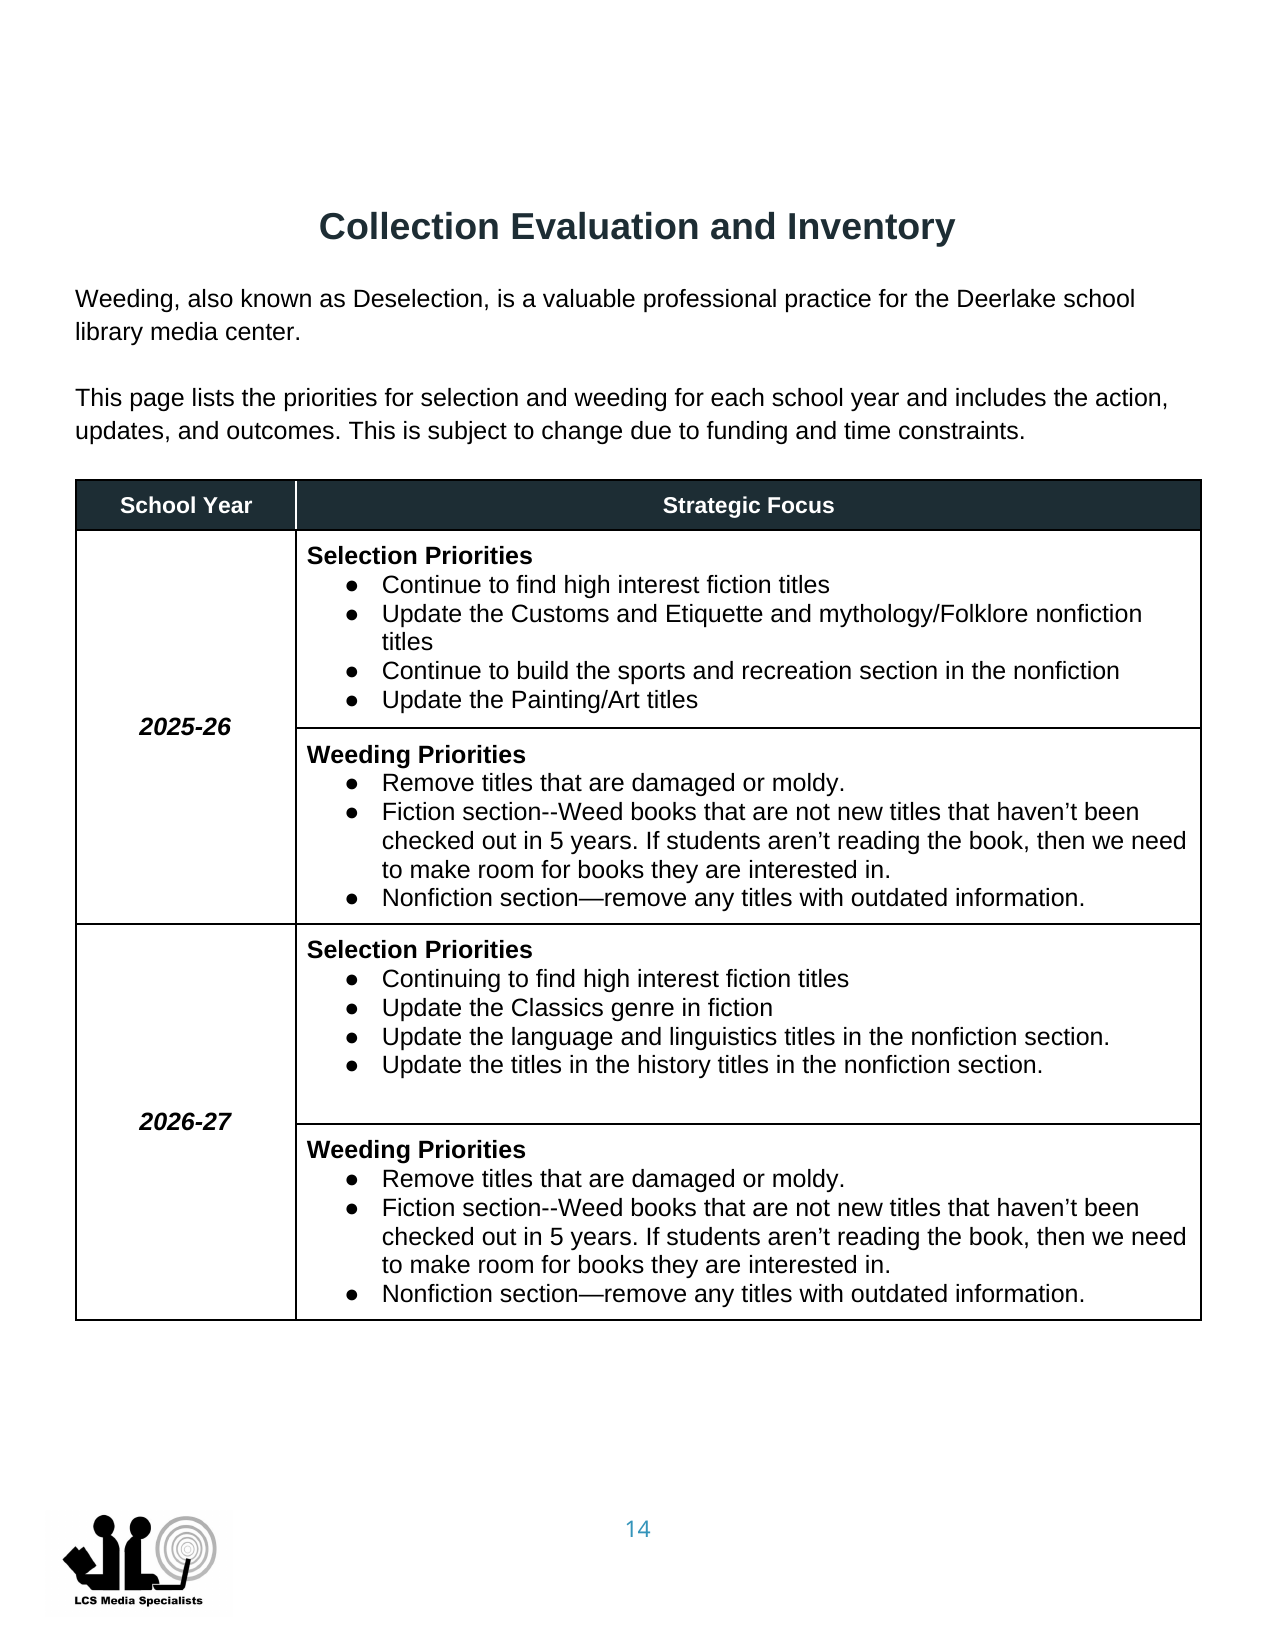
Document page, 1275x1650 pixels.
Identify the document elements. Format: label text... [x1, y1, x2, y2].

table_header School Year [77, 481, 295, 529]
table_cell 2025-26 [77, 531, 295, 923]
table_cell Weeding Priorities Remove titles that are damaged or moldy. Fiction section--Weed books that are not new titles that haven’t been checked out in 5 years. If students aren’t reading the book, then we need to make room for books they are interested in. Nonfiction section—remove any titles with outdated information. [297, 729, 1200, 923]
table_cell Selection Priorities Continuing to find high interest fiction titles Update the Classics genre in fiction Update the language and linguistics titles in the nonfiction section. Update the titles in the history titles in the nonfiction section. [297, 925, 1200, 1123]
subtitle Collection Evaluation and Inventory [75, 204, 1200, 247]
picture [45, 1510, 233, 1617]
table_header Strategic Focus [297, 481, 1200, 529]
table_cell Weeding Priorities Remove titles that are damaged or moldy. Fiction section--Weed books that are not new titles that haven’t been checked out in 5 years. If students aren’t reading the book, then we need to make room for books they are interested in. Nonfiction section—remove any titles with outdated information. [297, 1125, 1200, 1318]
text Weeding, also known as Deselection, is a valuable professional practice for the Deerlake school library media center. [75, 284, 1200, 346]
table_cell Selection Priorities Continue to find high interest fiction titles Update the Customs and Etiquette and mythology/Folklore nonfiction titles Continue to build the sports and recreation section in the nonfiction Update the Painting/Art titles [297, 531, 1200, 727]
table_cell 2026-27 [77, 925, 295, 1318]
text This page lists the priorities for selection and weeding for each school year and includes the action, updates, and outcomes. This is subject to change due to funding and time constraints. [75, 383, 1200, 445]
